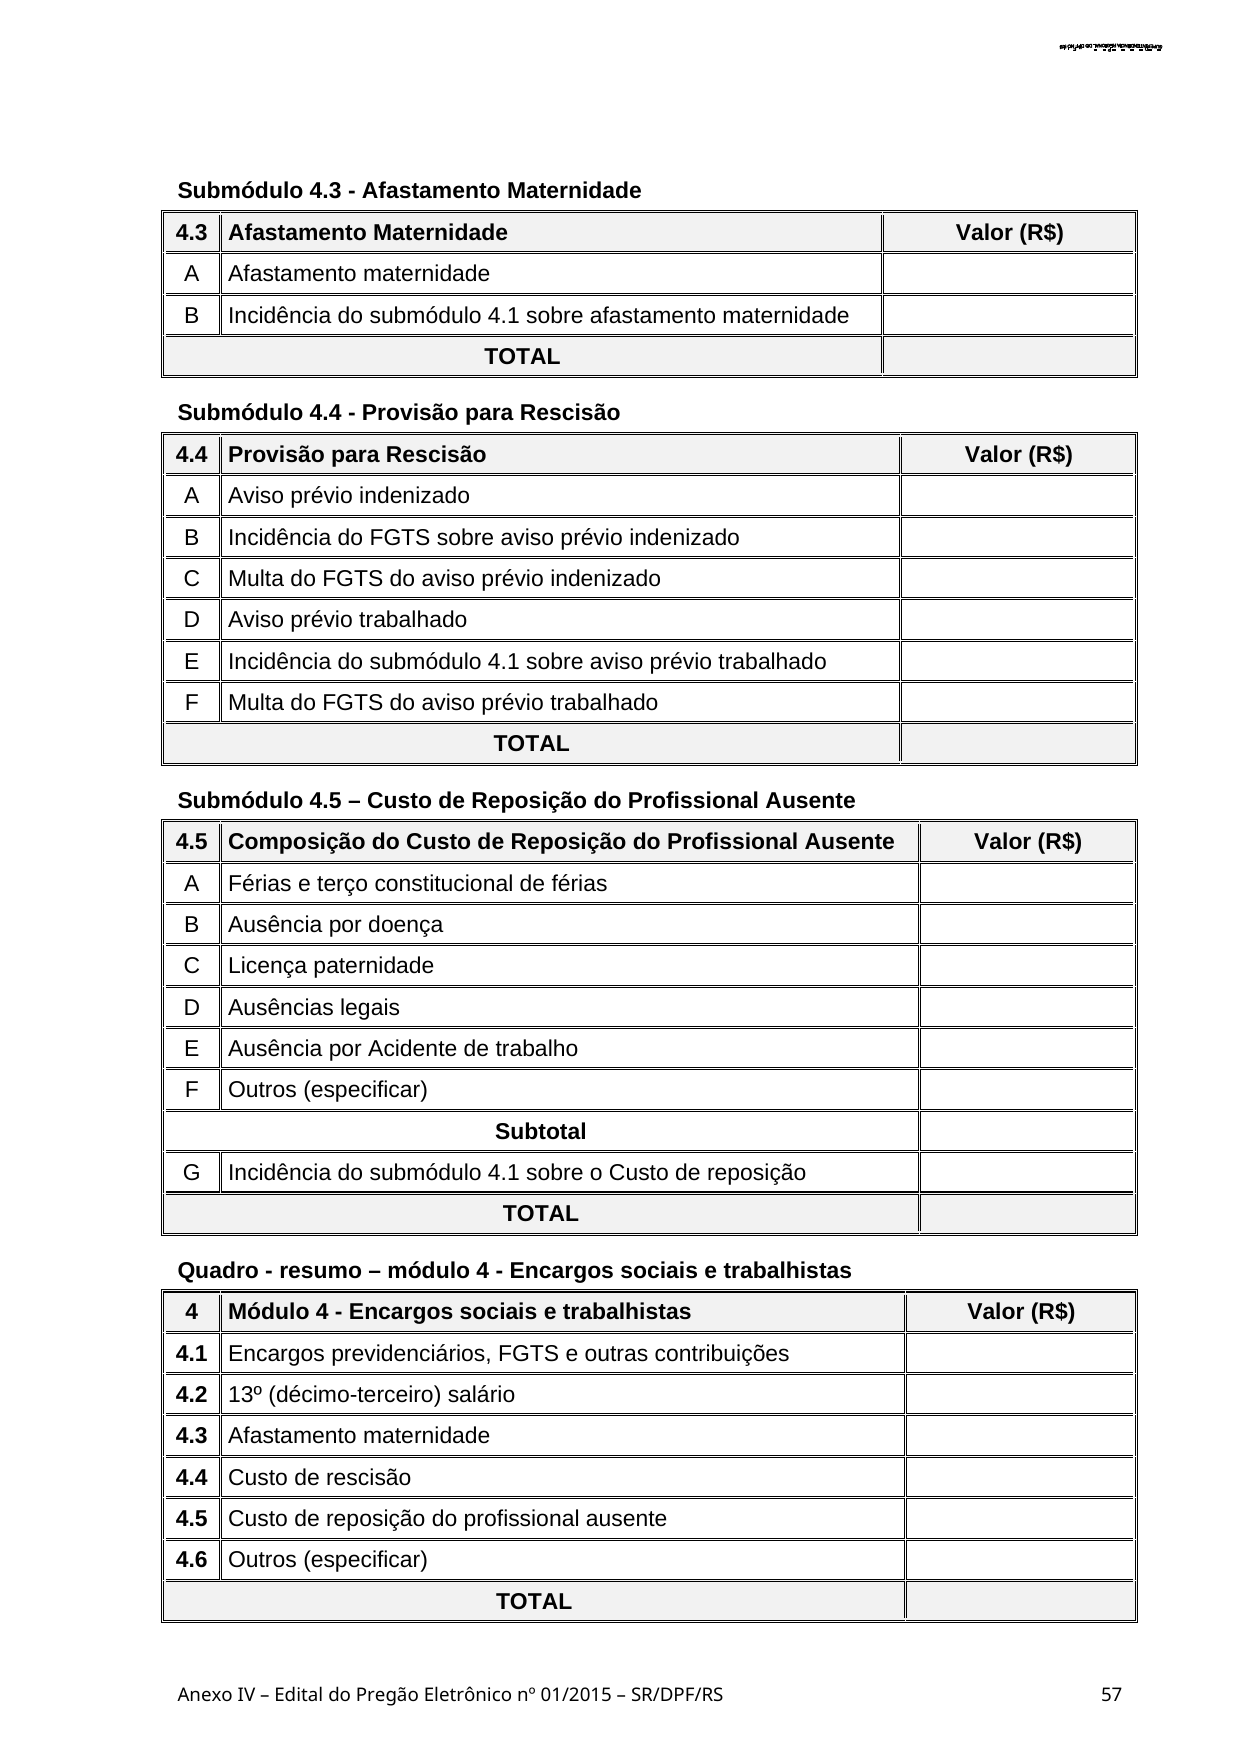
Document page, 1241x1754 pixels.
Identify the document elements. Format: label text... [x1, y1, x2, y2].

table_header Valor (R$) [905, 1292, 1135, 1331]
table_cell TOTAL [164, 1579, 905, 1620]
table_cell Afastamento maternidade [222, 1416, 904, 1455]
table_cell C [163, 943, 221, 984]
table_cell A [164, 861, 219, 902]
table_cell [921, 861, 1135, 902]
table_cell [919, 1026, 1137, 1067]
table_cell Custo de reposição do profissional ausente [222, 1499, 904, 1537]
table_header Provisão para Rescisão [221, 435, 900, 473]
table_cell Multa do FGTS do aviso prévio indenizado [222, 559, 899, 597]
table_cell 4.5 [163, 1496, 221, 1537]
table_cell [907, 1455, 1135, 1496]
table_cell [919, 1150, 1137, 1191]
table_cell [882, 251, 1137, 292]
table_header Afastamento Maternidade [221, 213, 882, 251]
text Quadro - resumo – módulo 4 - Encargos sociais e trabalhistas [177, 1257, 1122, 1283]
table_cell Incidência do submódulo 4.1 sobre afastamento maternidade [222, 296, 881, 334]
table_cell [921, 985, 1135, 1026]
table_cell E [164, 639, 219, 680]
table_cell Outros (especificar) [222, 1541, 904, 1579]
table_cell Subtotal [164, 1109, 918, 1150]
table_cell 4.4 [164, 1455, 219, 1496]
table_cell Ausência por doença [222, 905, 918, 943]
table_header Módulo 4 - Encargos sociais e trabalhistas [221, 1293, 905, 1331]
table_header 4 [163, 1290, 221, 1331]
table_cell TOTAL [163, 334, 882, 375]
table_cell [919, 943, 1137, 984]
table_cell Outros (especificar) [222, 1070, 918, 1109]
text Submódulo 4.5 – Custo de Reposição do Profissional Ausente [177, 787, 1122, 813]
table_header Valor (R$) [919, 822, 1135, 861]
text Submódulo 4.3 - Afastamento Maternidade [177, 177, 1122, 203]
table_cell Aviso prévio indenizado [222, 476, 899, 514]
table_cell [907, 1331, 1135, 1372]
table_cell [905, 1579, 1135, 1620]
table_cell TOTAL [163, 721, 900, 763]
table_header 4.5 [163, 820, 221, 861]
table_header Valor (R$) [882, 213, 1135, 251]
table_cell Custo de rescisão [222, 1458, 904, 1496]
table_cell A [163, 251, 221, 292]
table_cell Licença paternidade [222, 946, 918, 984]
table_cell [882, 334, 1137, 375]
table_cell Ausências legais [222, 988, 918, 1026]
table_cell [921, 1109, 1135, 1150]
table_cell Encargos previdenciários, FGTS e outras contribuições [222, 1334, 904, 1372]
table_cell B [164, 293, 219, 334]
table_cell Incidência do FGTS sobre aviso prévio indenizado [222, 518, 899, 556]
table_cell [900, 597, 1137, 638]
table_cell F [163, 1067, 221, 1109]
table_cell Afastamento maternidade [222, 254, 881, 292]
table_cell C [164, 556, 219, 597]
table_cell TOTAL [164, 1191, 919, 1233]
table_cell [900, 680, 1137, 721]
table_header 4.4 [164, 433, 221, 473]
table_cell 4.3 [163, 1413, 221, 1455]
table_cell 4.1 [164, 1331, 219, 1372]
table_cell [902, 515, 1135, 556]
table_cell [919, 1191, 1135, 1233]
table_cell B [164, 902, 219, 943]
table_cell [900, 721, 1137, 763]
table_header Valor (R$) [900, 435, 1135, 473]
table_cell [921, 902, 1135, 943]
table_cell A [163, 473, 221, 514]
table_cell G [163, 1150, 221, 1191]
table_cell [905, 1372, 1137, 1413]
table_cell Multa do FGTS do aviso prévio trabalhado [222, 683, 899, 721]
table_cell Incidência do submódulo 4.1 sobre o Custo de reposição [222, 1153, 918, 1191]
table_cell F [163, 680, 221, 721]
table_cell 13º (décimo-terceiro) salário [222, 1375, 904, 1413]
table_cell [907, 1538, 1135, 1579]
table_cell [905, 1496, 1137, 1537]
table_cell D [163, 597, 221, 638]
table_header Composição do Custo de Reposição do Profissional Ausente [221, 822, 919, 861]
table_cell Incidência do submódulo 4.1 sobre aviso prévio trabalhado [222, 642, 899, 680]
table_header 4.3 [164, 211, 221, 251]
table_cell [884, 293, 1135, 334]
table_cell [902, 639, 1135, 680]
text Submódulo 4.4 - Provisão para Rescisão [177, 399, 1122, 426]
table_cell 4.2 [163, 1372, 221, 1413]
table_cell [905, 1413, 1137, 1455]
table_cell Ausência por Acidente de trabalho [222, 1029, 918, 1067]
table_cell D [164, 985, 219, 1026]
table_cell [919, 1067, 1137, 1109]
table_cell E [163, 1026, 221, 1067]
table_cell B [164, 515, 219, 556]
table_cell [900, 473, 1137, 514]
table_cell [902, 556, 1135, 597]
table_cell Aviso prévio trabalhado [222, 600, 899, 638]
table_cell Férias e terço constitucional de férias [222, 864, 918, 902]
table_cell 4.6 [164, 1538, 219, 1579]
